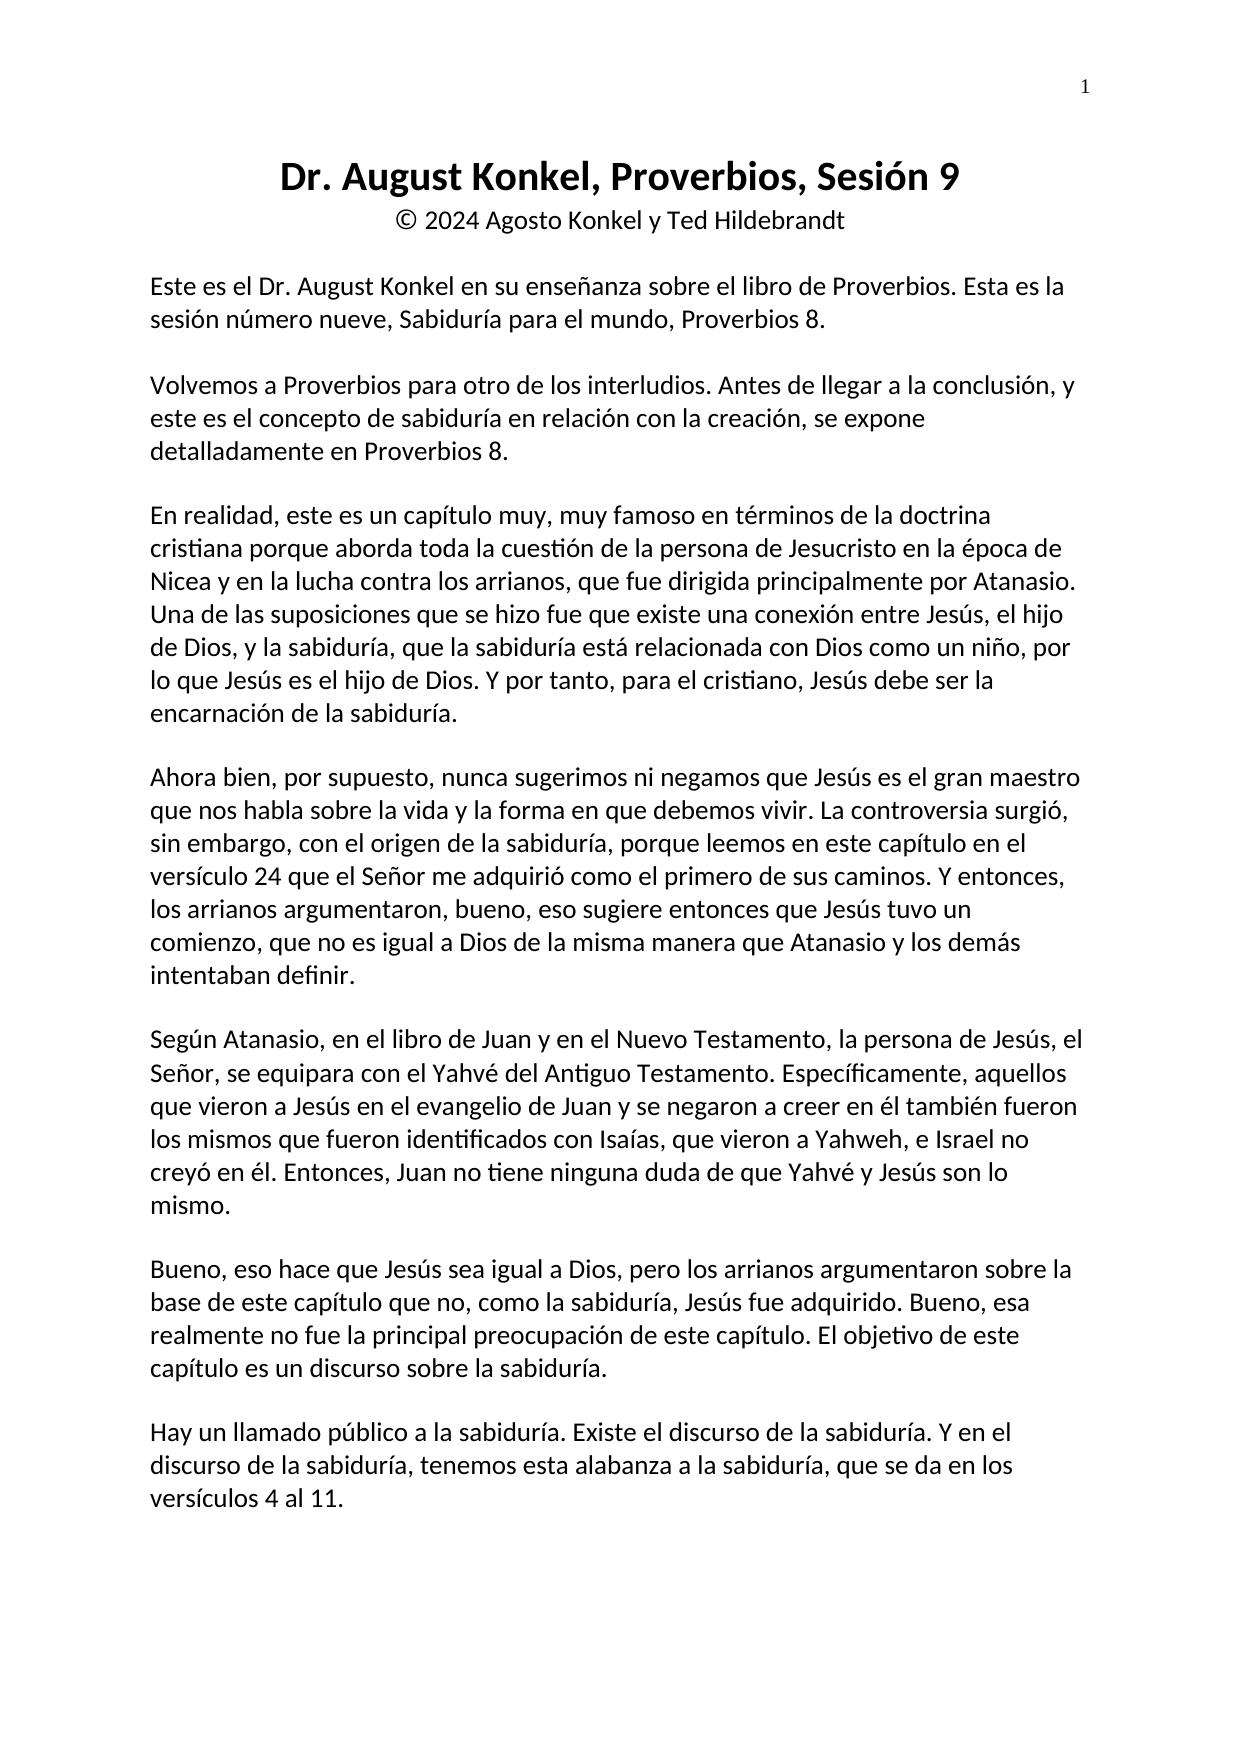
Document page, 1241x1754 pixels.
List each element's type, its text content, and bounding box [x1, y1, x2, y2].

text Este es el Dr. August Konkel en su enseñanza sobre el libro de Proverbios. Esta es la sesión número nueve, Sabiduría para el mundo, Proverbios 8. [150, 269, 1090, 335]
text Ahora bien, por supuesto, nunca sugerimos ni negamos que Jesús es el gran maestro que nos habla sobre la vida y la forma en que debemos vivir. La controversia surgió, sin embargo, con el origen de la sabiduría, porque leemos en este capítulo en el versículo 24 que el Señor me adquirió como el primero de sus caminos. Y entonces, los arrianos argumentaron, bueno, eso sugiere entonces que Jesús tuvo un comienzo, que no es igual a Dios de la misma manera que Atanasio y los demás intentaban definir. [150, 760, 1090, 992]
text Volvemos a Proverbios para otro de los interludios. Antes de llegar a la conclusión, y este es el concepto de sabiduría en relación con la creación, se expone detalladamente en Proverbios 8. [150, 368, 1090, 467]
text © 2024 Agosto Konkel y Ted Hildebrandt [150, 201, 1090, 238]
text Hay un llamado público a la sabiduría. Existe el discurso de la sabiduría. Y en el discurso de la sabiduría, tenemos esta alabanza a la sabiduría, que se da en los versículos 4 al 11. [150, 1415, 1090, 1514]
text Bueno, eso hace que Jesús sea igual a Dios, pero los arrianos argumentaron sobre la base de este capítulo que no, como la sabiduría, Jesús fue adquirido. Bueno, esa realmente no fue la principal preocupación de este capítulo. El objetivo de este capítulo es un discurso sobre la sabiduría. [150, 1252, 1090, 1384]
text Según Atanasio, en el libro de Juan y en el Nuevo Testamento, la persona de Jesús, el Señor, se equipara con el Yahvé del Antiguo Testamento. Específicamente, aquellos que vieron a Jesús en el evangelio de Juan y se negaron a creer en él también fueron los mismos que fueron identificados con Isaías, que vieron a Yahweh, e Israel no creyó en él. Entonces, Juan no tiene ninguna duda de que Yahvé y Jesús son lo mismo. [150, 1023, 1090, 1221]
text En realidad, este es un capítulo muy, muy famoso en términos de la doctrina cristiana porque aborda toda la cuestión de la persona de Jesucristo en la época de Nicea y en la lucha contra los arrianos, que fue dirigida principalmente por Atanasio. Una de las suposiciones que se hizo fue que existe una conexión entre Jesús, el hijo de Dios, y la sabiduría, que la sabiduría está relacionada con Dios como un niño, por lo que Jesús es el hijo de Dios. Y por tanto, para el cristiano, Jesús debe ser la encarnación de la sabiduría. [150, 498, 1090, 729]
text Dr. August Konkel, Proverbios, Sesión 9 [150, 150, 1090, 201]
